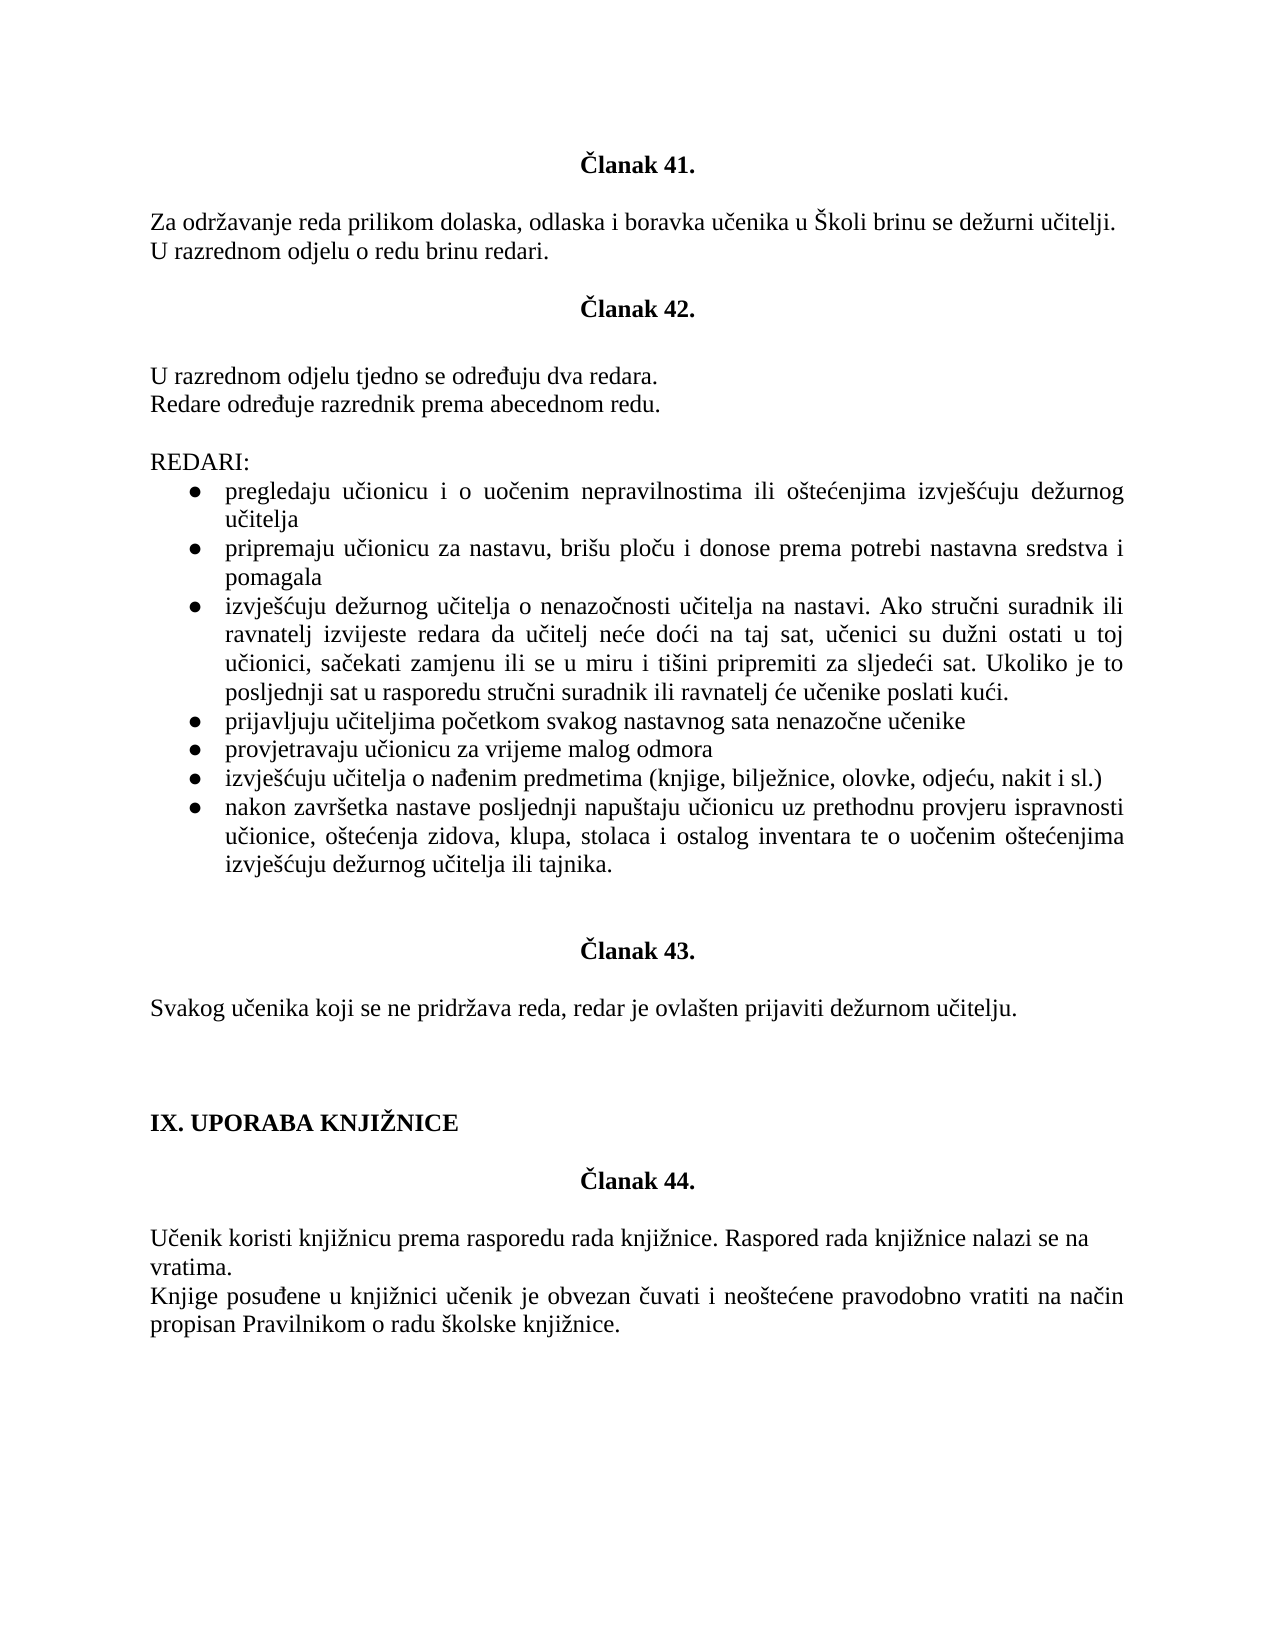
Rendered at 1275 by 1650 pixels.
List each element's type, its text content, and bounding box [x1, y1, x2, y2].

text Redare određuje razrednik prema abecednom redu. [150, 389, 1125, 418]
list izvješćuju učitelja o nađenim predmetima (knjige, bilježnice, olovke, odjeću, nakit i sl.) [187, 763, 1125, 792]
list pregledaju učionicu i o uočenim nepravilnostima ili oštećenjima izvješćuju dežurnog učitelja [187, 476, 1125, 533]
text Članak 41. [150, 150, 1125, 179]
list prijavljuju učiteljima početkom svakog nastavnog sata nenazočne učenike [187, 706, 1125, 734]
list izvješćuju dežurnog učitelja o nenazočnosti učitelja na nastavi. Ako stručni suradnik ili ravnatelj izvijeste redara da učitelj neće doći na taj sat, učenici su dužni ostati u toj učionici, sačekati zamjenu ili se u miru i tišini pripremiti za sljedeći sat. Ukoliko je to posljednji sat u rasporedu stručni suradnik ili ravnatelj će učenike poslati kući. [187, 591, 1125, 706]
list nakon završetka nastave posljednji napuštaju učionicu uz prethodnu provjeru ispravnosti učionice, oštećenja zidova, klupa, stolaca i ostalog inventara te o uočenim oštećenjima izvješćuju dežurnog učitelja ili tajnika. [187, 792, 1125, 878]
text Članak 42. [150, 294, 1125, 322]
list pripremaju učionicu za nastavu, brišu ploču i donose prema potrebi nastavna sredstva i pomagala [187, 533, 1125, 591]
text IX. UPORABA KNJIŽNICE [150, 1108, 1125, 1137]
text Knjige posuđene u knjižnici učenik je obvezan čuvati i neoštećene pravodobno vratiti na način propisan Pravilnikom o radu školske knjižnice. [150, 1281, 1125, 1338]
text Učenik koristi knjižnicu prema rasporedu rada knjižnice. Raspored rada knjižnice nalazi se na vratima. [150, 1223, 1125, 1281]
text Članak 44. [150, 1166, 1125, 1194]
text Za održavanje reda prilikom dolaska, odlaska i boravka učenika u Školi brinu se dežurni učitelji. [150, 207, 1125, 236]
text Svakog učenika koji se ne pridržava reda, redar je ovlašten prijaviti dežurnom učitelju. [150, 993, 1125, 1022]
text Članak 43. [150, 936, 1125, 964]
text U razrednom odjelu o redu brinu redari. [150, 236, 1125, 265]
list provjetravaju učionicu za vrijeme malog odmora [187, 734, 1125, 763]
text U razrednom odjelu tjedno se određuju dva redara. [150, 361, 1125, 389]
text REDARI: [150, 447, 1125, 476]
